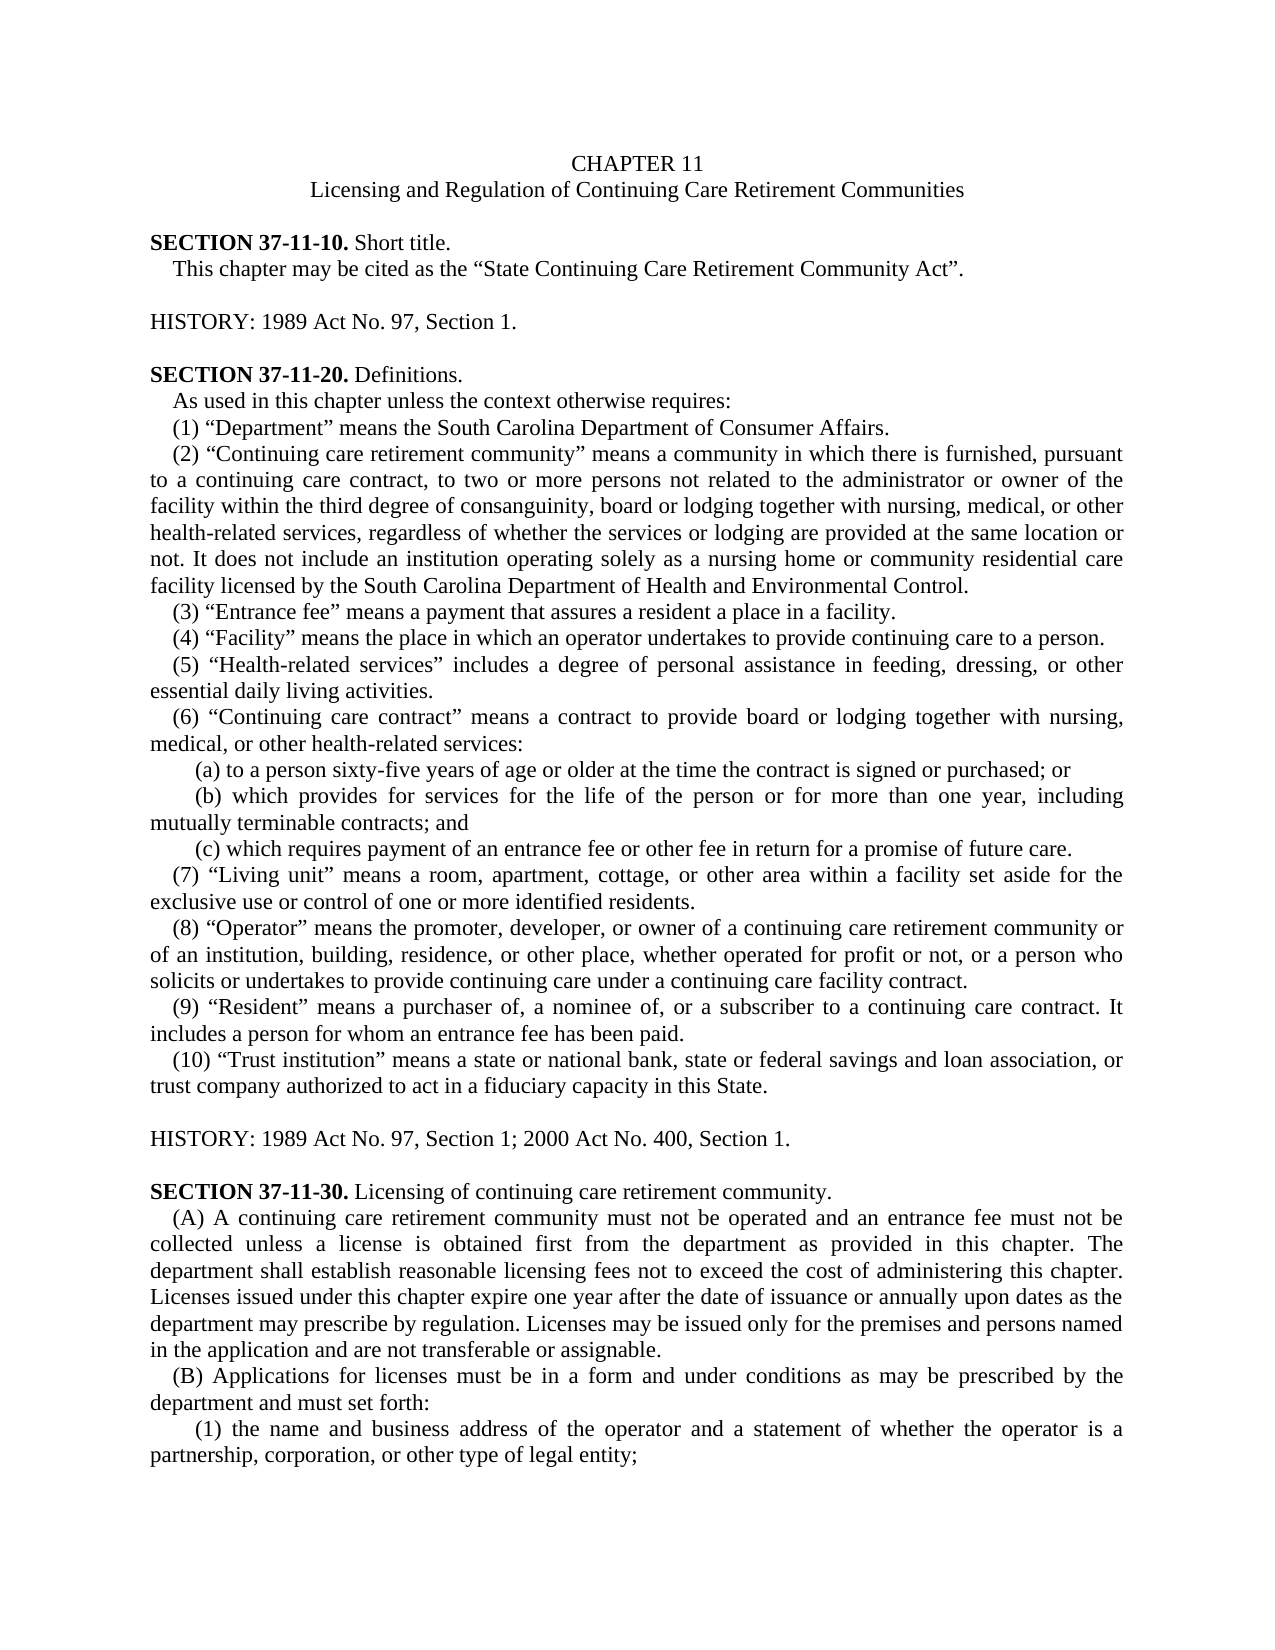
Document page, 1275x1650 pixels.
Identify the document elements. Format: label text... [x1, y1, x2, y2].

text (7) “Living unit” means a room, apartment, cottage, or other area within a facility set aside for the exclusive use or control of one or more identified residents. [150, 862, 1125, 914]
text (1) the name and business address of the operator and a statement of whether the operator is a partnership, corporation, or other type of legal entity; [150, 1415, 1125, 1468]
text SECTION 37-11-20. Definitions. [150, 361, 1125, 387]
text CHAPTER 11 [150, 150, 1125, 176]
text SECTION 37-11-10. Short title. [150, 229, 1125, 255]
text SECTION 37-11-30. Licensing of continuing care retirement community. [150, 1178, 1125, 1204]
text (8) “Operator” means the promoter, developer, or owner of a continuing care retirement community or of an institution, building, residence, or other place, whether operated for profit or not, or a person who solicits or undertakes to provide continuing care under a continuing care facility contract. [150, 914, 1125, 993]
text (4) “Facility” means the place in which an operator undertakes to provide continuing care to a person. [150, 624, 1125, 651]
text (b) which provides for services for the life of the person or for more than one year, including mutually terminable contracts; and [150, 782, 1125, 835]
text HISTORY: 1989 Act No. 97, Section 1; 2000 Act No. 400, Section 1. [150, 1125, 1125, 1151]
text (1) “Department” means the South Carolina Department of Consumer Affairs. [150, 413, 1125, 440]
text This chapter may be cited as the “State Continuing Care Retirement Community Act”. [150, 255, 1125, 282]
text (c) which requires payment of an entrance fee or other fee in return for a promise of future care. [150, 835, 1125, 862]
text (a) to a person sixty-five years of age or older at the time the contract is signed or purchased; or [150, 756, 1125, 782]
text (5) “Health-related services” includes a degree of personal assistance in feeding, dressing, or other essential daily living activities. [150, 651, 1125, 703]
text (2) “Continuing care retirement community” means a community in which there is furnished, pursuant to a continuing care contract, to two or more persons not related to the administrator or owner of the facility within the third degree of consanguinity, board or lodging together with nursing, medical, or other health-related services, regardless of whether the services or lodging are provided at the same location or not. It does not include an institution operating solely as a nursing home or community residential care facility licensed by the South Carolina Department of Health and Environmental Control. [150, 440, 1125, 598]
text (B) Applications for licenses must be in a form and under conditions as may be prescribed by the department and must set forth: [150, 1362, 1125, 1415]
text (10) “Trust institution” means a state or national bank, state or federal savings and loan association, or trust company authorized to act in a fiduciary capacity in this State. [150, 1046, 1125, 1099]
text As used in this chapter unless the context otherwise requires: [150, 387, 1125, 413]
text (A) A continuing care retirement community must not be operated and an entrance fee must not be collected unless a license is obtained first from the department as provided in this chapter. The department shall establish reasonable licensing fees not to exceed the cost of administering this chapter. Licenses issued under this chapter expire one year after the date of issuance or annually upon dates as the department may prescribe by regulation. Licenses may be issued only for the premises and persons named in the application and are not transferable or assignable. [150, 1204, 1125, 1362]
text (9) “Resident” means a purchaser of, a nominee of, or a subscriber to a continuing care contract. It includes a person for whom an entrance fee has been paid. [150, 993, 1125, 1046]
text HISTORY: 1989 Act No. 97, Section 1. [150, 308, 1125, 334]
text Licensing and Regulation of Continuing Care Retirement Communities [150, 176, 1125, 203]
text (6) “Continuing care contract” means a contract to provide board or lodging together with nursing, medical, or other health-related services: [150, 703, 1125, 756]
text (3) “Entrance fee” means a payment that assures a resident a place in a facility. [150, 598, 1125, 624]
